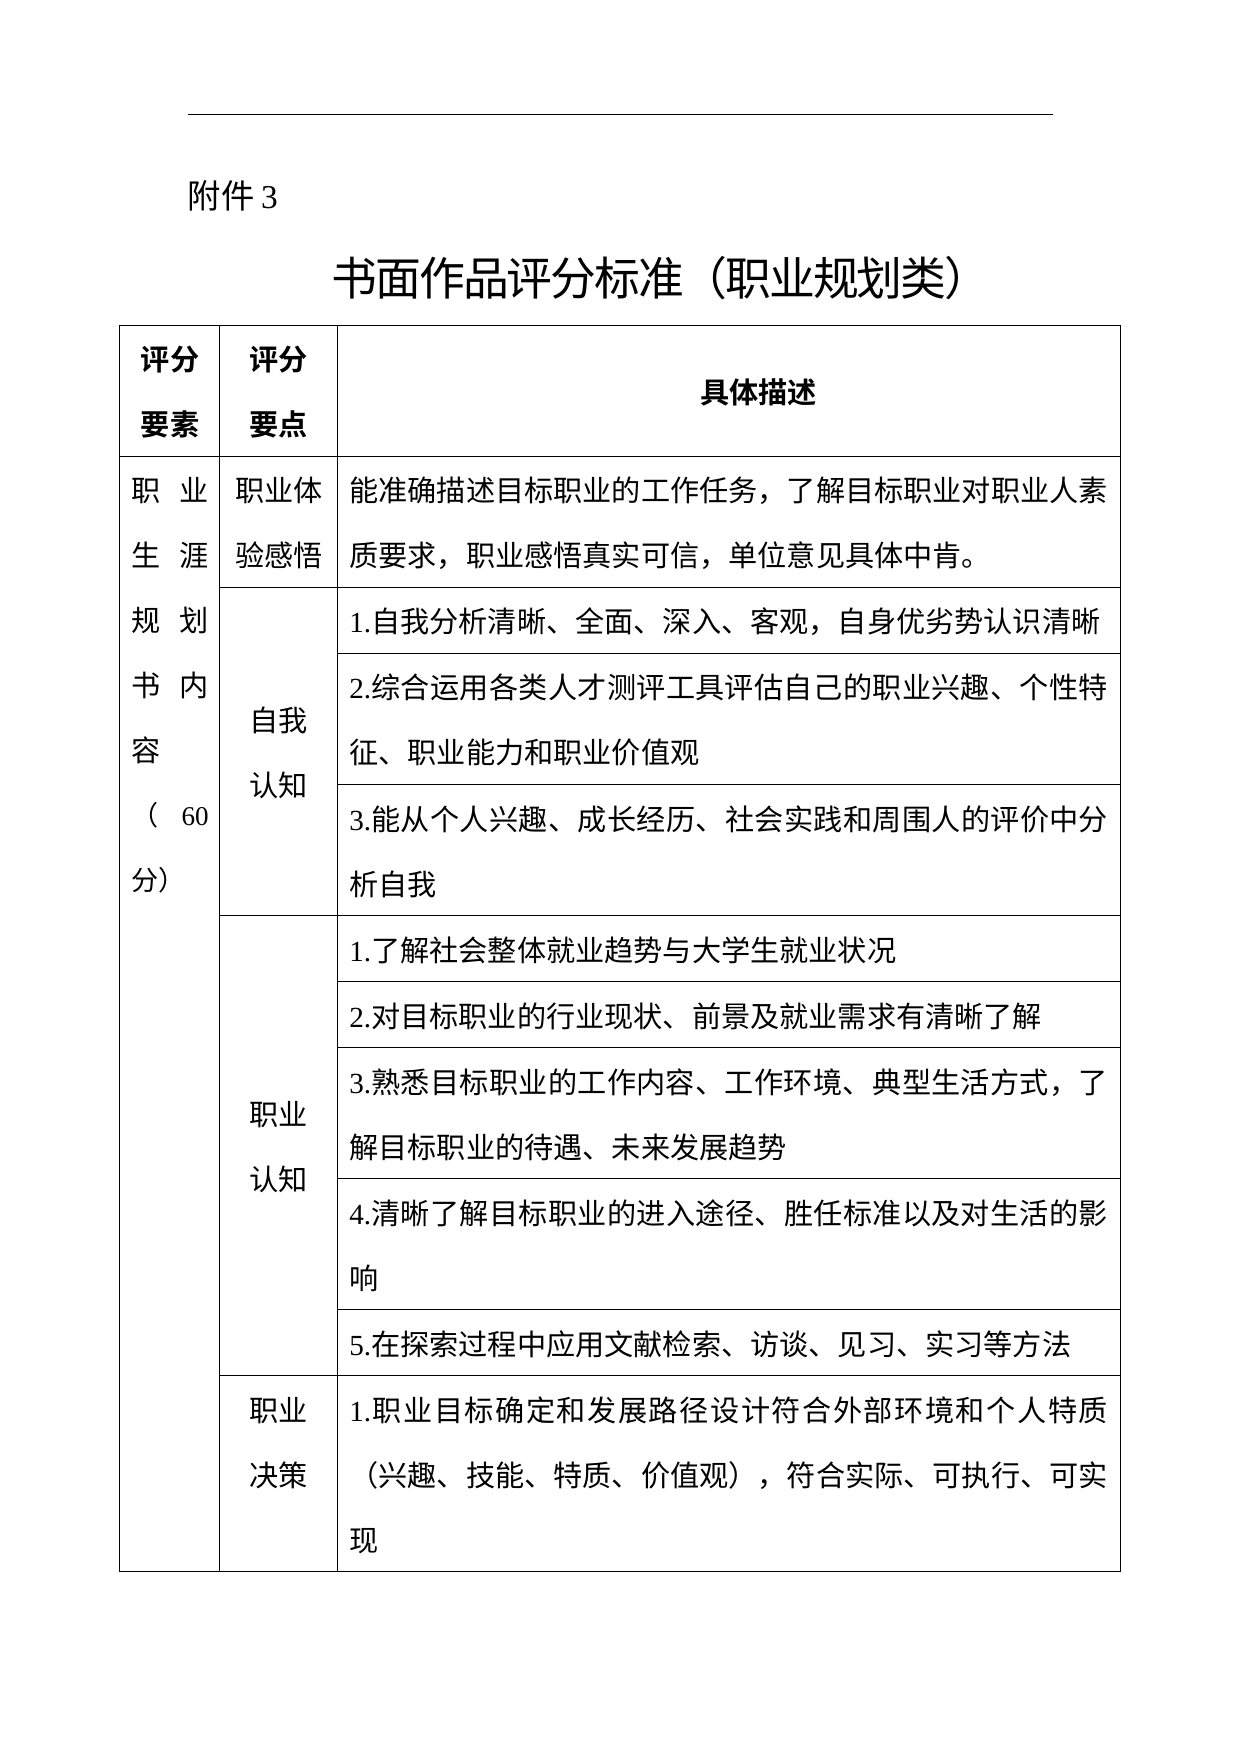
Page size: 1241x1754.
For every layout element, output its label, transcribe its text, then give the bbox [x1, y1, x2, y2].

table_cell 1.职业目标确定和发展路径设计符合外部环境和个人特质（兴趣、技能、特质、价值观），符合实际、可执行、可实现 [338, 1376, 1120, 1571]
table_cell 职业 认知 [220, 916, 337, 1375]
table_header 具体描述 [338, 326, 1120, 456]
table_header 评分 要点 [220, 326, 337, 456]
table_cell 4.清晰了解目标职业的进入途径、胜任标准以及对生活的影响 [338, 1179, 1120, 1309]
text 书面作品评分标准（职业规划类） [187, 227, 1053, 324]
text 附件3 [187, 162, 1053, 227]
table_cell 能准确描述目标职业的工作任务，了解目标职业对职业人素质要求，职业感悟真实可信，单位意见具体中肯。 [338, 457, 1120, 587]
table_cell 职业体验感悟 [220, 457, 337, 587]
table_cell 5.在探索过程中应用文献检索、访谈、见习、实习等方法 [338, 1310, 1120, 1375]
table_cell 职业 决策 [220, 1376, 337, 1571]
table_cell 1.自我分析清晰、全面、深入、客观，自身优劣势认识清晰 [338, 588, 1120, 653]
table_cell 2.综合运用各类人才测评工具评估自己的职业兴趣、个性特征、职业能力和职业价值观 [338, 654, 1120, 784]
table_cell 2.对目标职业的行业现状、前景及就业需求有清晰了解 [338, 982, 1120, 1047]
table_header 评分 要素 [120, 326, 219, 456]
table_cell 1.了解社会整体就业趋势与大学生就业状况 [338, 916, 1120, 981]
table_cell 职业生 涯规划书内容（60分） [120, 457, 219, 1571]
table_cell 3.熟悉目标职业的工作内容、工作环境、典型生活方式，了解目标职业的待遇、未来发展趋势 [338, 1048, 1120, 1178]
table_cell 3.能从个人兴趣、成长经历、社会实践和周围人的评价中分析自我 [338, 785, 1120, 915]
table_cell 自我 认知 [220, 588, 337, 915]
